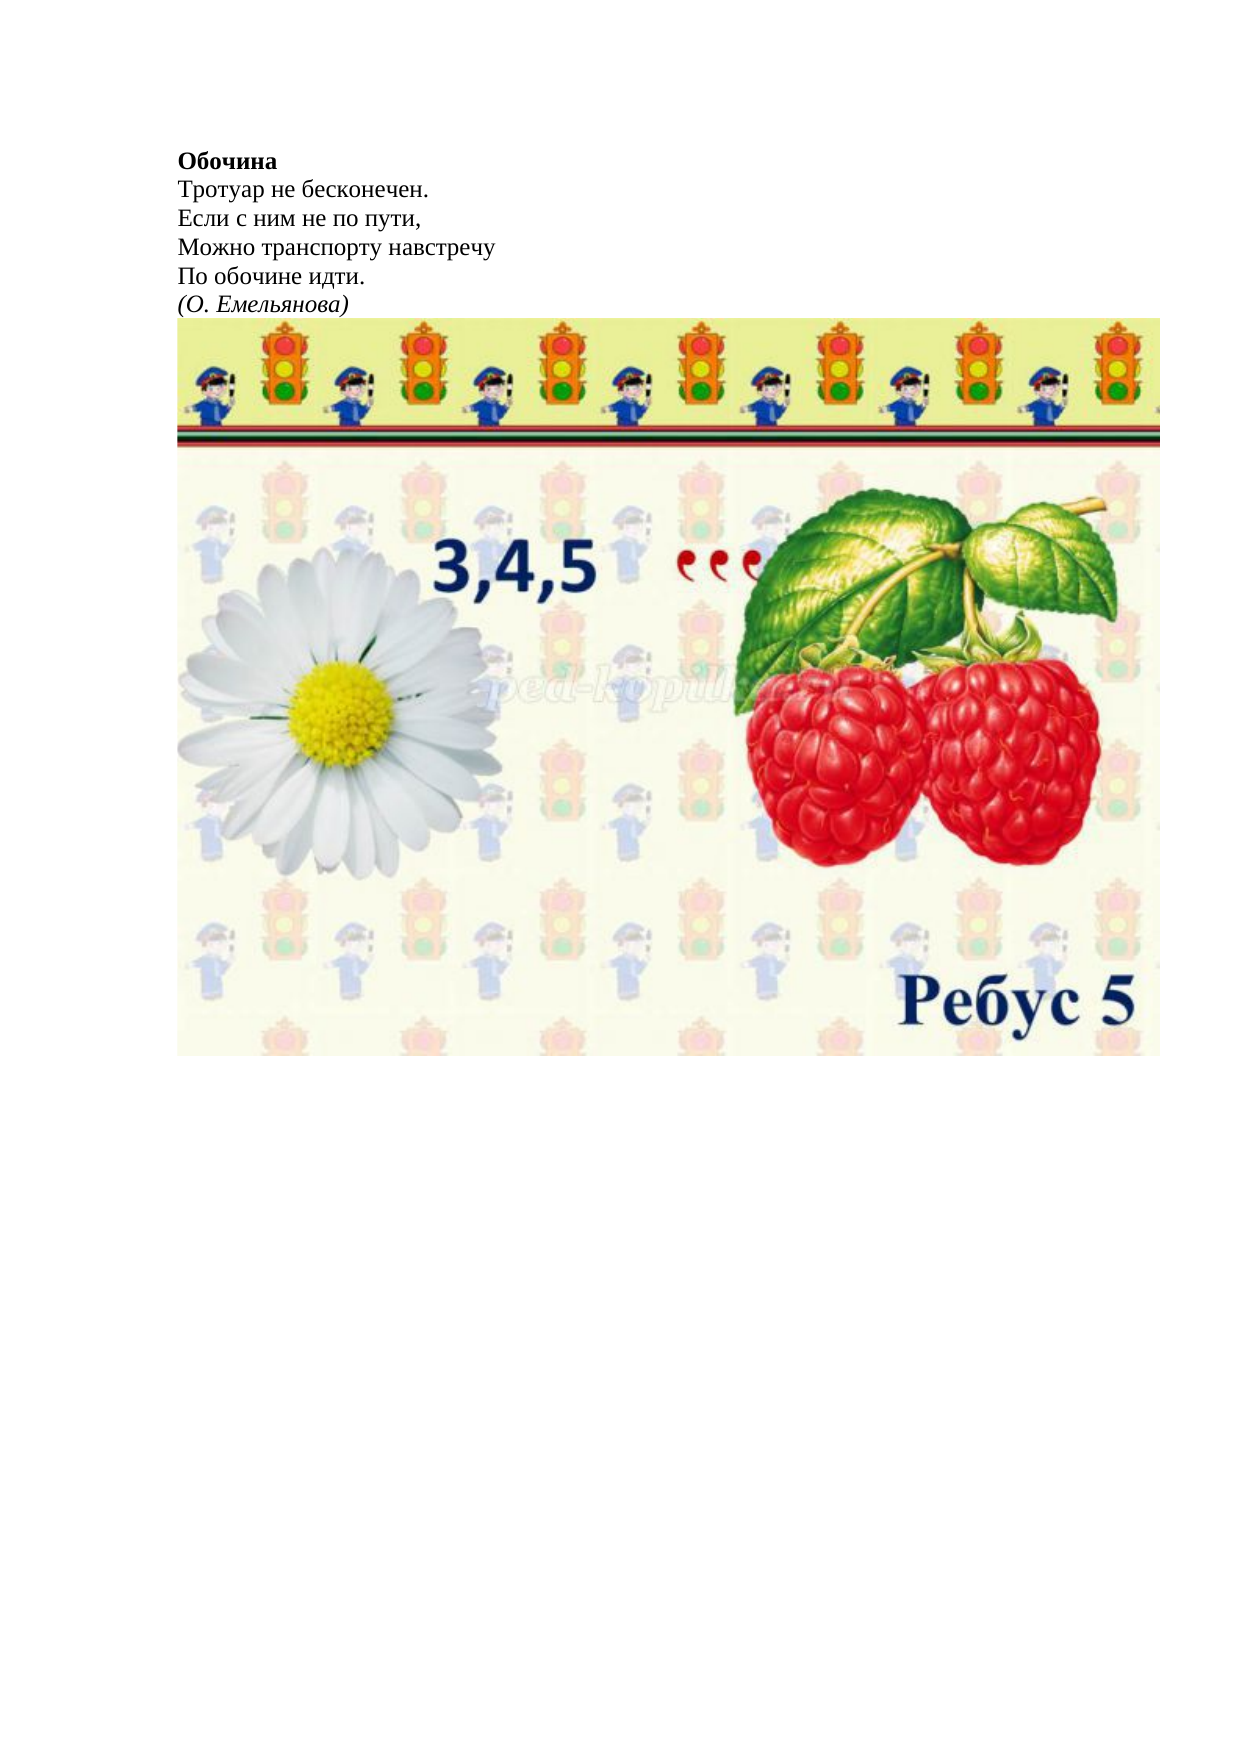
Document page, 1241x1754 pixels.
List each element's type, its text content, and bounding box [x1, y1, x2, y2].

picture [177, 318, 1160, 1056]
text Обочина Тротуар не бесконечен. Если с ним не по пути, Можно транспорту навстречу По обочине идти. (О. Емельянова) [177, 118, 1152, 318]
